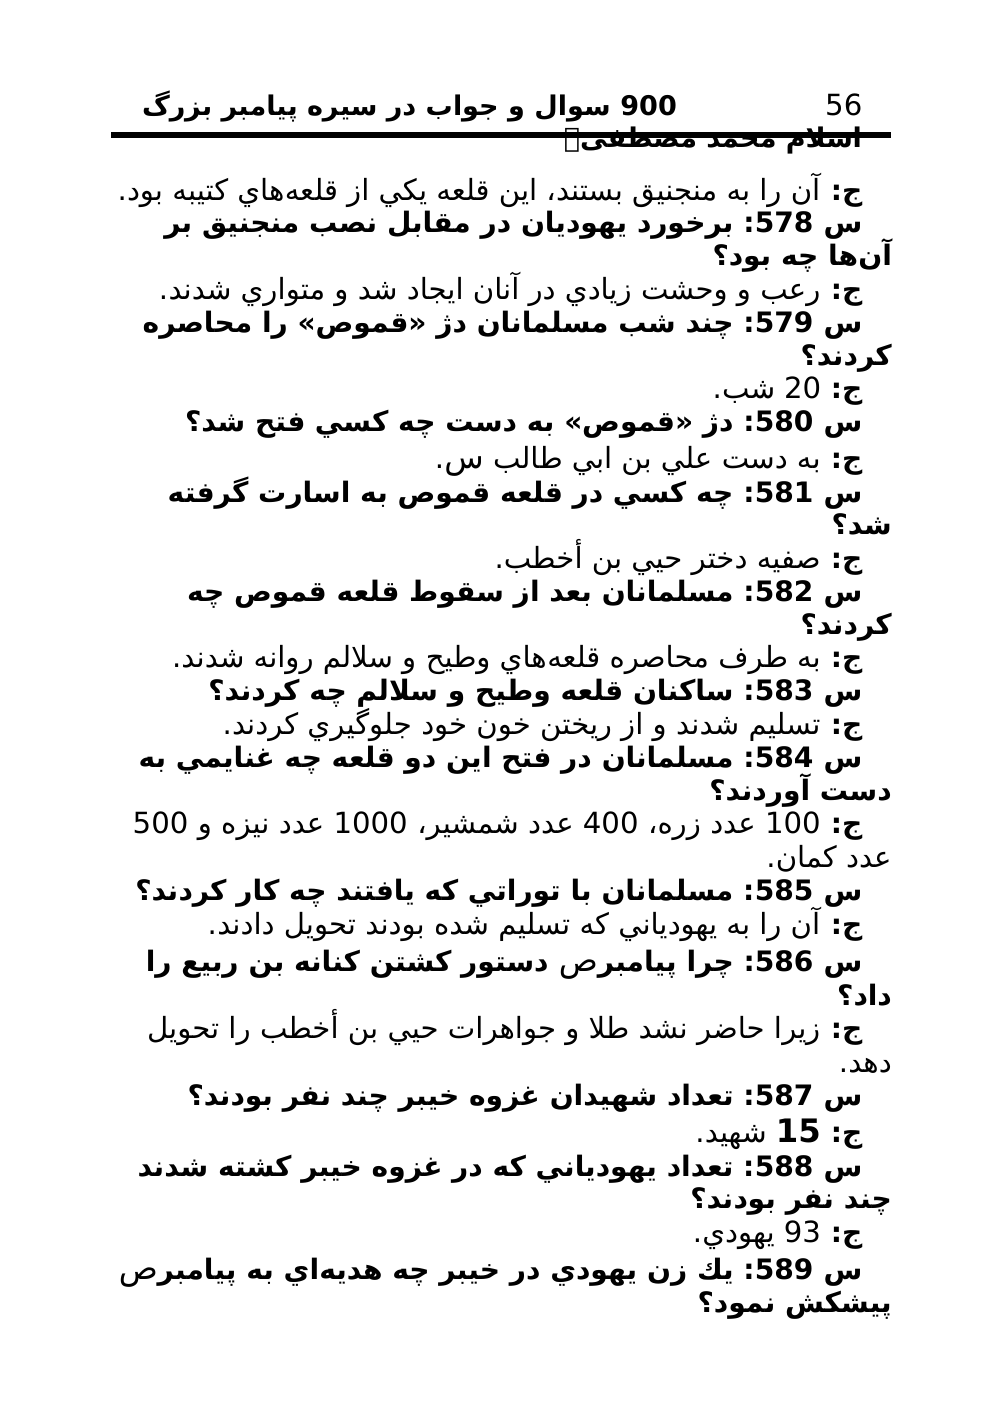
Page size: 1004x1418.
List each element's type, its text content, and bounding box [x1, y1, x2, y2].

text ج: زيرا حاضر نشد طلا و جواهرات حيي بن أخطب را تحويل دهد. [112, 1012, 892, 1079]
text ج: 93 يهودي. [112, 1215, 892, 1249]
text ج: 20 شب. [112, 372, 892, 406]
text س 585: مسلمانان با توراتي كه يافتند چه كار كردند؟ [112, 874, 892, 907]
text س 583: ساكنان قلعه وطيح و سلالم چه كردند؟ [112, 674, 892, 707]
text ج: به دست علي بن ابي طالب س. [112, 438, 892, 476]
text س 578: برخورد يهوديان در مقابل نصب منجنيق بر آن‌ها چه بود؟ [112, 207, 892, 272]
text ج: رعب و وحشت زيادي در آنان ايجاد شد و متواري شدند. [112, 272, 892, 306]
text س 587: تعداد شهيدان غزوه خيبر چند نفر بودند؟ [112, 1079, 892, 1112]
text ج: تسليم شدند و از ريختن خون خود جلوگيري كردند. [112, 707, 892, 741]
text ج: به طرف محاصره قلعه‌هاي وطيح و سلالم روانه شدند. [112, 641, 892, 674]
text ج: 15 شهيد. [112, 1112, 892, 1150]
text ج: 100 عدد زره، 400 عدد شمشير، 1000 عدد نيزه و 500 عدد كمان. [112, 807, 892, 874]
text ج: آن را به منجنيق بستند، اين قلعه يكي از قلعه‌هاي كتيبه بود. [112, 173, 892, 207]
text س 589: يك زن يهودي در خيبر چه هديه‌اي به پيامبرص پيشكش نمود؟ [112, 1249, 892, 1319]
text س 586: چرا پيامبرص دستور كشتن كنانه بن ربيع را داد؟ [112, 941, 892, 1012]
text س 579: چند شب مسلمانان دژ «قموص» را محاصره كردند؟ [112, 306, 892, 372]
text س 581: چه كسي در قلعه قموص به اسارت گرفته شد؟ [112, 476, 892, 541]
text س 584: مسلمانان در فتح اين دو قلعه چه غنايمي به دست آوردند؟ [112, 741, 892, 807]
text س 588: تعداد يهودياني كه در غزوه خيبر كشته شدند چند نفر بودند؟ [112, 1150, 892, 1215]
text س 582: مسلمانان بعد از سقوط قلعه قموص چه كردند؟ [112, 575, 892, 641]
text س 580: دژ «قموص» به دست چه كسي فتح شد؟ [112, 406, 892, 438]
text ج: آن را به يهودياني كه تسليم شده بودند تحويل دادند. [112, 907, 892, 941]
text ج: صفيه دختر حيي بن أخطب. [112, 541, 892, 575]
